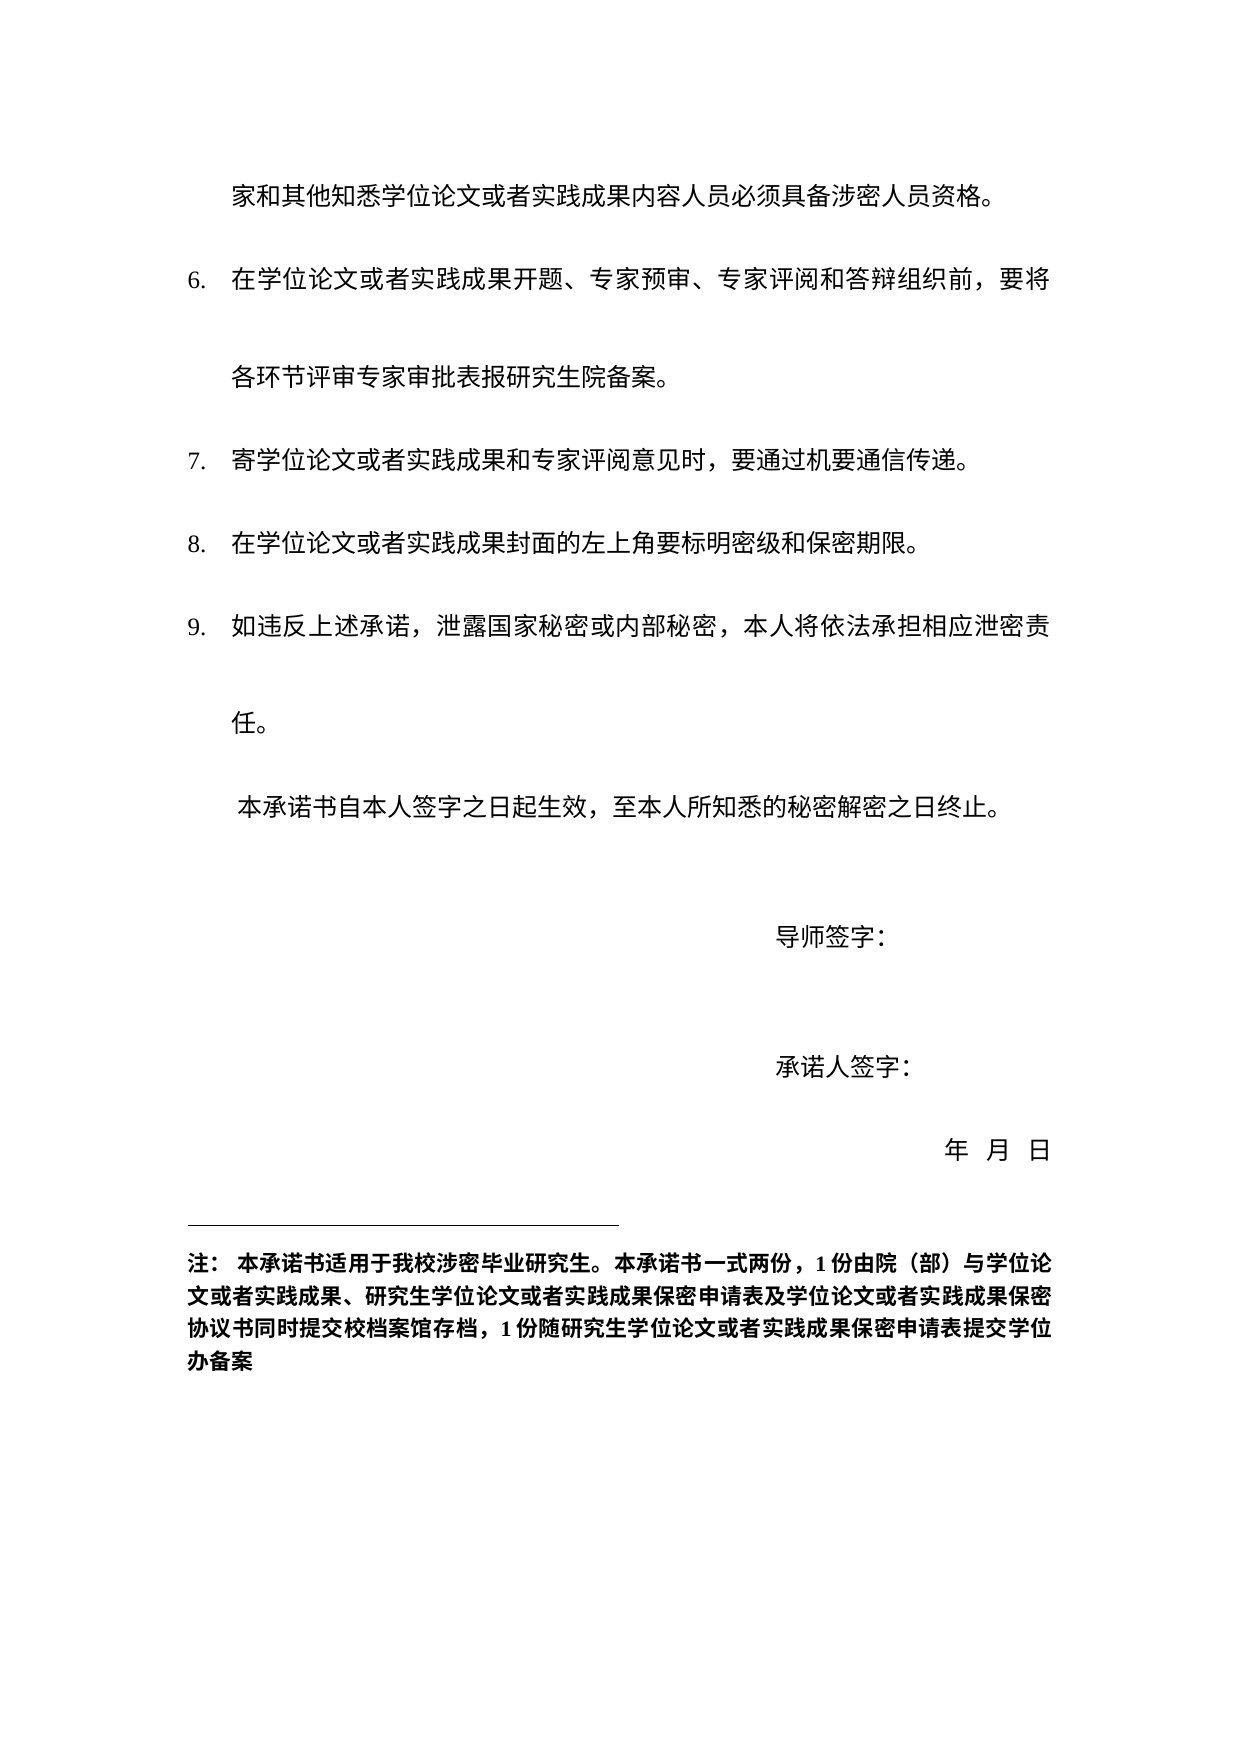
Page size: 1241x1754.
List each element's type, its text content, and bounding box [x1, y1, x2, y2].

text 承诺人签字： [187, 1033, 1053, 1098]
list 寄学位论文或者实践成果和专家评阅意见时，要通过机要通信传递。 [187, 426, 1053, 491]
text 注： 本承诺书适用于我校涉密毕业研究生。本承诺书一式两份，1份由院（部）与学位论文或者实践成果、研究生学位论文或者实践成果保密申请表及学位论文或者实践成果保密协议书同时提交校档案馆存档，1份随研究生学位论文或者实践成果保密申请表提交学位办备案 [187, 1246, 1053, 1376]
list 如违反上述承诺，泄露国家秘密或内部秘密，本人将依法承担相应泄密责任。 [187, 592, 1053, 754]
list 在学位论文或者实践成果开题、专家预审、专家评阅和答辩组织前，要将各环节评审专家审批表报研究生院备案。 [187, 245, 1053, 408]
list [187, 162, 1053, 227]
list 本承诺书自本人签字之日起生效，至本人所知悉的秘密解密之日终止。 [187, 773, 1053, 838]
text 年 月 日 [187, 1116, 1053, 1181]
list 在学位论文或者实践成果封面的左上角要标明密级和保密期限。 [187, 509, 1053, 574]
text 导师签字： [187, 903, 1053, 968]
